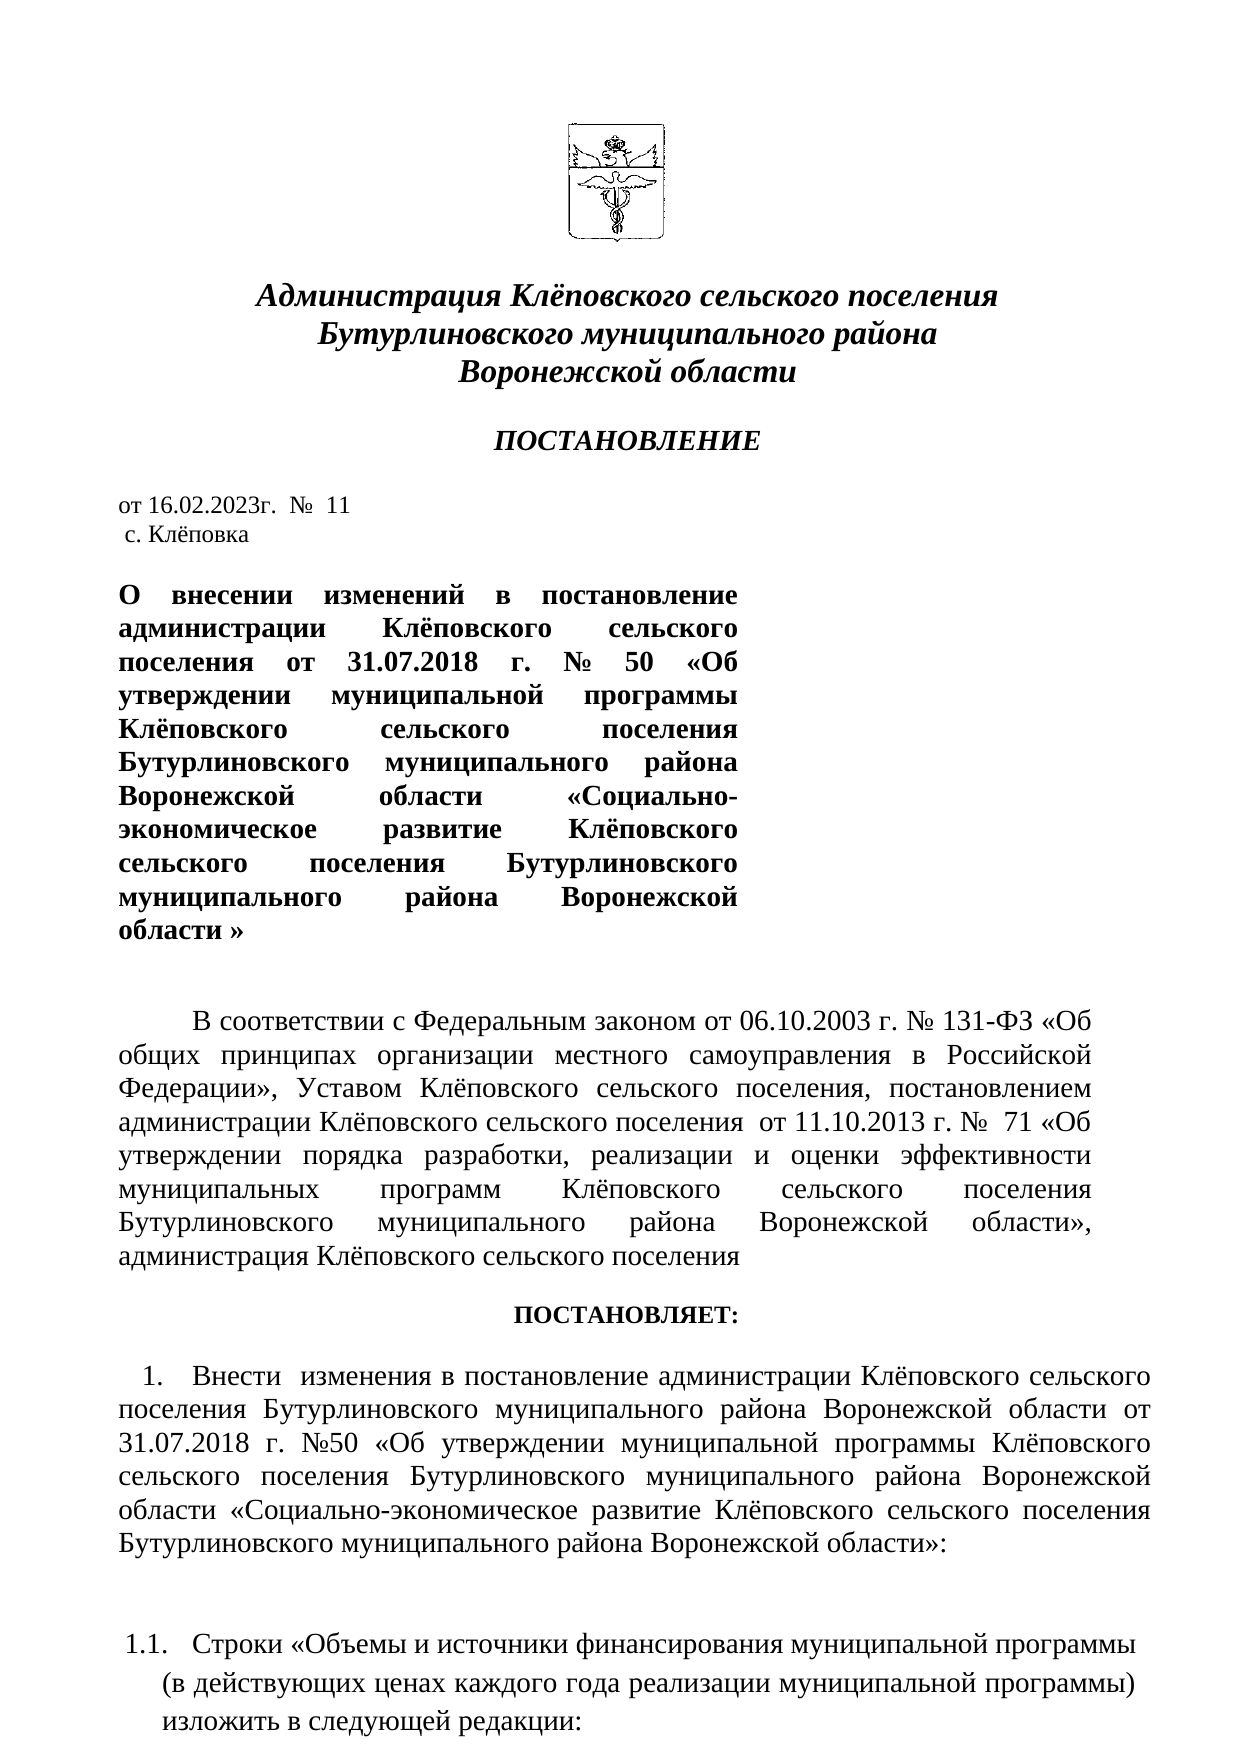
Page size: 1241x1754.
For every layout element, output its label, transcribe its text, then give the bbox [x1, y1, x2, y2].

title от 16.02.2023г. № 11 [118, 491, 1134, 519]
title ПОСТАНОВЛЯЕТ: [118, 1300, 1134, 1329]
text Воронежской области [118, 352, 1137, 390]
text Бутурлиновского муниципального района [118, 313, 1137, 352]
picture [562, 118, 667, 240]
title с. Клёповка [118, 519, 1134, 548]
text ПОСТАНОВЛЕНИЕ [118, 423, 1137, 457]
text Администрация Клёповского сельского поселения [118, 275, 1137, 313]
text О внесении изменений в постановление администрации Клёповского сельского поселения от 31.07.2018 г. № 50 «Об утверждении муниципальной программы Клёповского сельского поселения Бутурлиновского муниципального района Воронежской области «Социально-экономическое развитие Клёповского сельского поселения Бутурлиновского муниципального района Воронежской области » [118, 577, 738, 946]
list Внести изменения в постановление администрации Клёповского сельского поселения Бутурлиновского муниципального района Воронежской области от 31.07.2018 г. №50 «Об утверждении муниципальной программы Клёповского сельского поселения Бутурлиновского муниципального района Воронежской области «Социально-экономическое развитие Клёповского сельского поселения Бутурлиновского муниципального района Воронежской области»: [118, 1358, 1152, 1559]
text В соответствии с Федеральным законом от 06.10.2003 г. № 131-ФЗ «Об общих принципах организации местного самоуправления в Российской Федерации», Уставом Клёповского сельского поселения, постановлением администрации Клёповского сельского поселения от 11.10.2013 г. № 71 «Об утверждении порядка разработки, реализации и оценки эффективности муниципальных программ Клёповского сельского поселения Бутурлиновского муниципального района Воронежской области», администрация Клёповского сельского поселения [118, 1003, 1093, 1272]
list Строки «Объемы и источники финансирования муниципальной программы (в действующих ценах каждого года реализации муниципальной программы) изложить в следующей редакции: [124, 1626, 1137, 1737]
